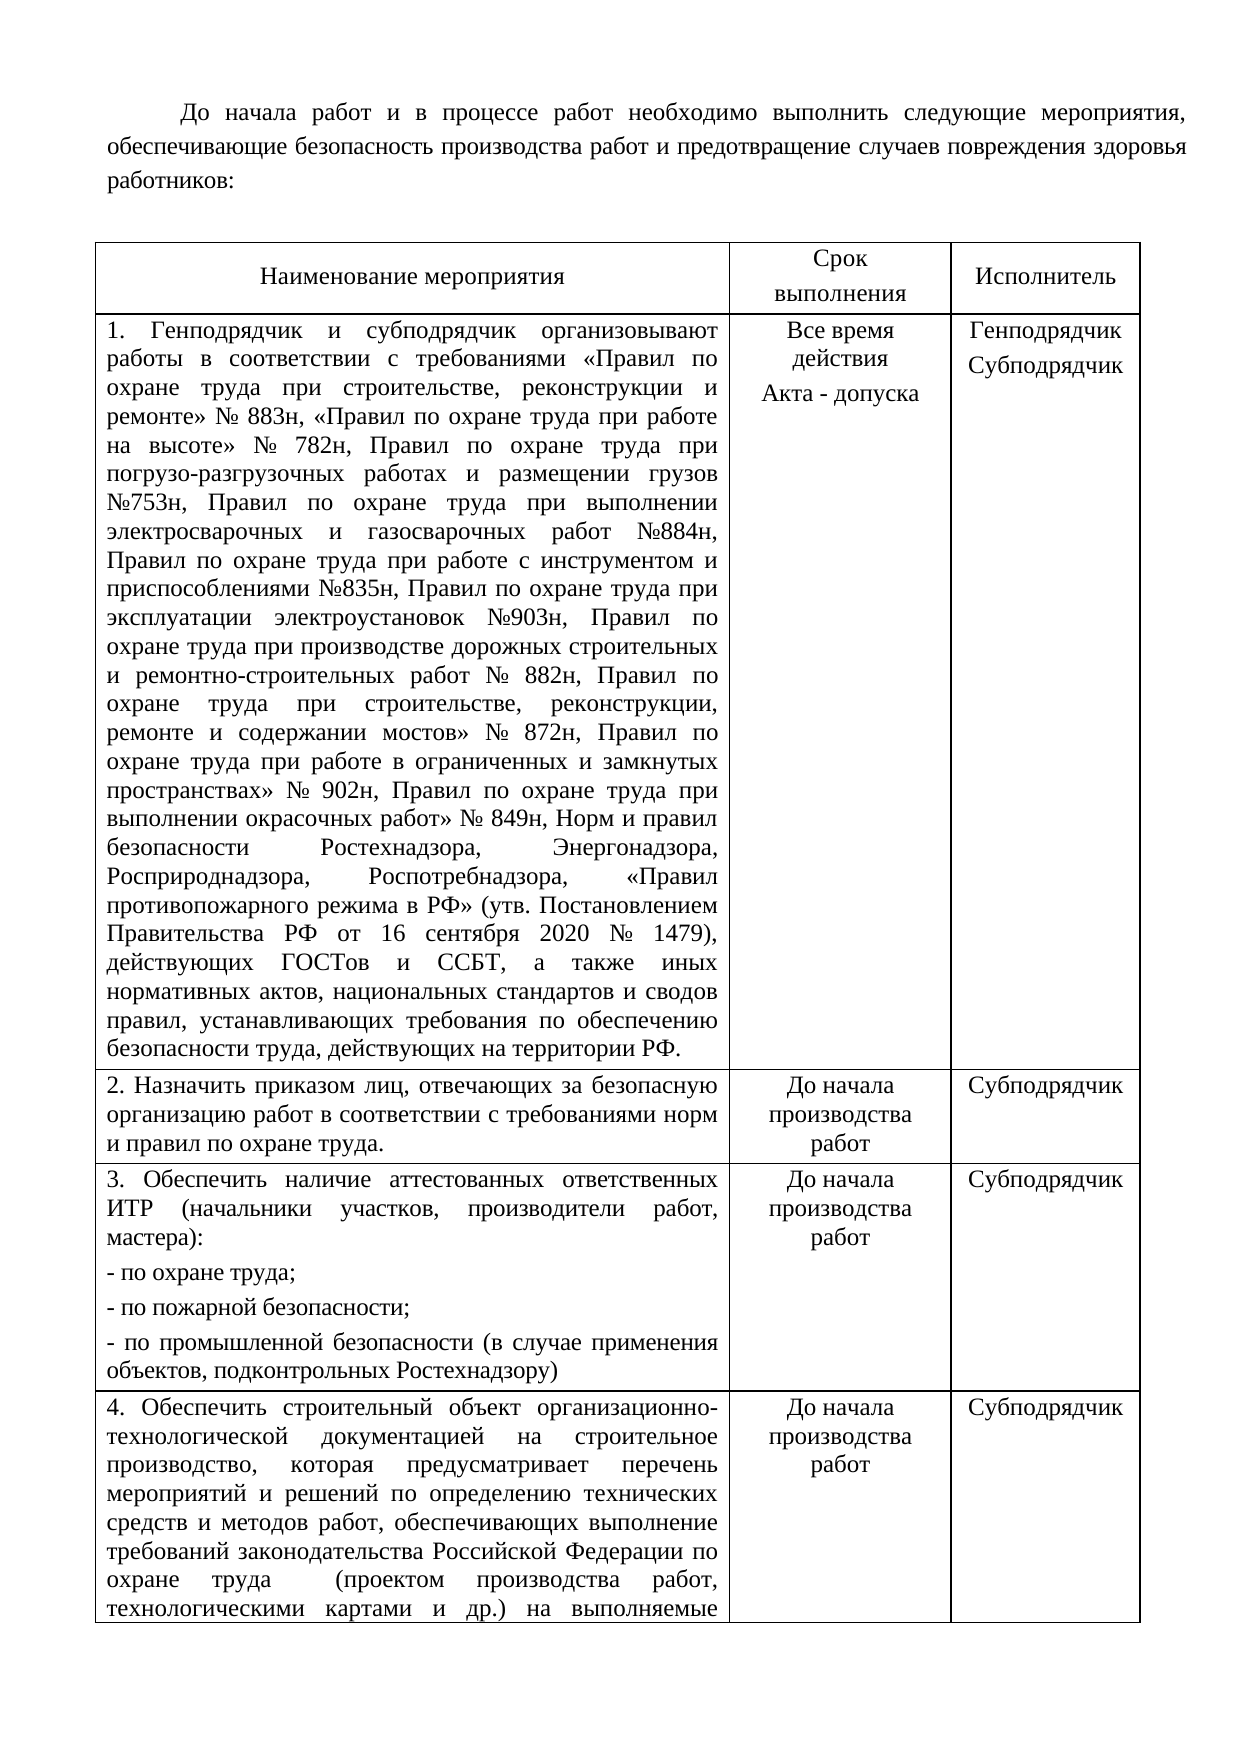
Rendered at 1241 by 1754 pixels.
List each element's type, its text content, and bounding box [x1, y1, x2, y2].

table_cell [730, 1392, 950, 1622]
table_cell 2. Назначить приказом лиц, отвечающих за безопасную организацию работ в соответствии с требованиями норм и правил по охране труда. [96, 1070, 729, 1163]
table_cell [96, 1392, 729, 1622]
table_cell До начала производства работ [730, 1070, 950, 1163]
table_cell Субподрядчик [952, 1164, 1139, 1390]
table_header Наименование мероприятия [96, 243, 729, 313]
table_cell 3. Обеспечить наличие аттестованных ответственных ИТР (начальники участков, производители работ, мастера): - по охране труда; - по пожарной безопасности; - по промышленной безопасности (в случае применения объектов, подконтрольных Ростехнадзору) [96, 1164, 729, 1390]
table_cell Субподрядчик [952, 1070, 1139, 1163]
table_cell До начала производства работ [730, 1164, 950, 1390]
table_header Срок выполнения [730, 243, 950, 313]
text До начала работ и в процессе работ необходимо выполнить следующие мероприятия, обеспечивающие безопасность производства работ и предотвращение случаев повреждения здоровья работников: [107, 93, 1187, 195]
table_header Исполнитель [952, 243, 1139, 313]
table_cell 1. Генподрядчик и субподрядчик организовывают работы в соответствии с требованиями «Правил по охране труда при строительстве, реконструкции и ремонте» № 883н, «Правил по охране труда при работе на высоте» № 782н, Правил по охране труда при погрузо-разгрузочных работах и размещении грузов №753н, Правил по охране труда при выполнении электросварочных и газосварочных работ №884н, Правил по охране труда при работе с инструментом и приспособлениями №835н, Правил по охране труда при эксплуатации электроустановок №903н, Правил по охране труда при производстве дорожных строительных и ремонтно-строительных работ № 882н, Правил по охране труда при строительстве, реконструкции, ремонте и содержании мостов» № 872н, Правил по охране труда при работе в ограниченных и замкнутых пространствах» № 902н, Правил по охране труда при выполнении окрасочных работ» № 849н, Норм и правил безопасности Ростехнадзора, Энергонадзора, Росприроднадзора, Роспотребнадзора, «Правил противопожарного режима в РФ» (утв. Постановлением Правительства РФ от 16 сентября 2020 № 1479), действующих ГОСТов и ССБТ, а также иных нормативных актов, национальных стандартов и сводов правил, устанавливающих требования по обеспечению безопасности труда, действующих на территории РФ. [96, 315, 729, 1068]
table_cell Субподрядчик [952, 1392, 1139, 1622]
table_cell Генподрядчик Субподрядчик [952, 315, 1139, 1068]
table_cell Все время действия Акта - допуска [730, 315, 950, 1068]
